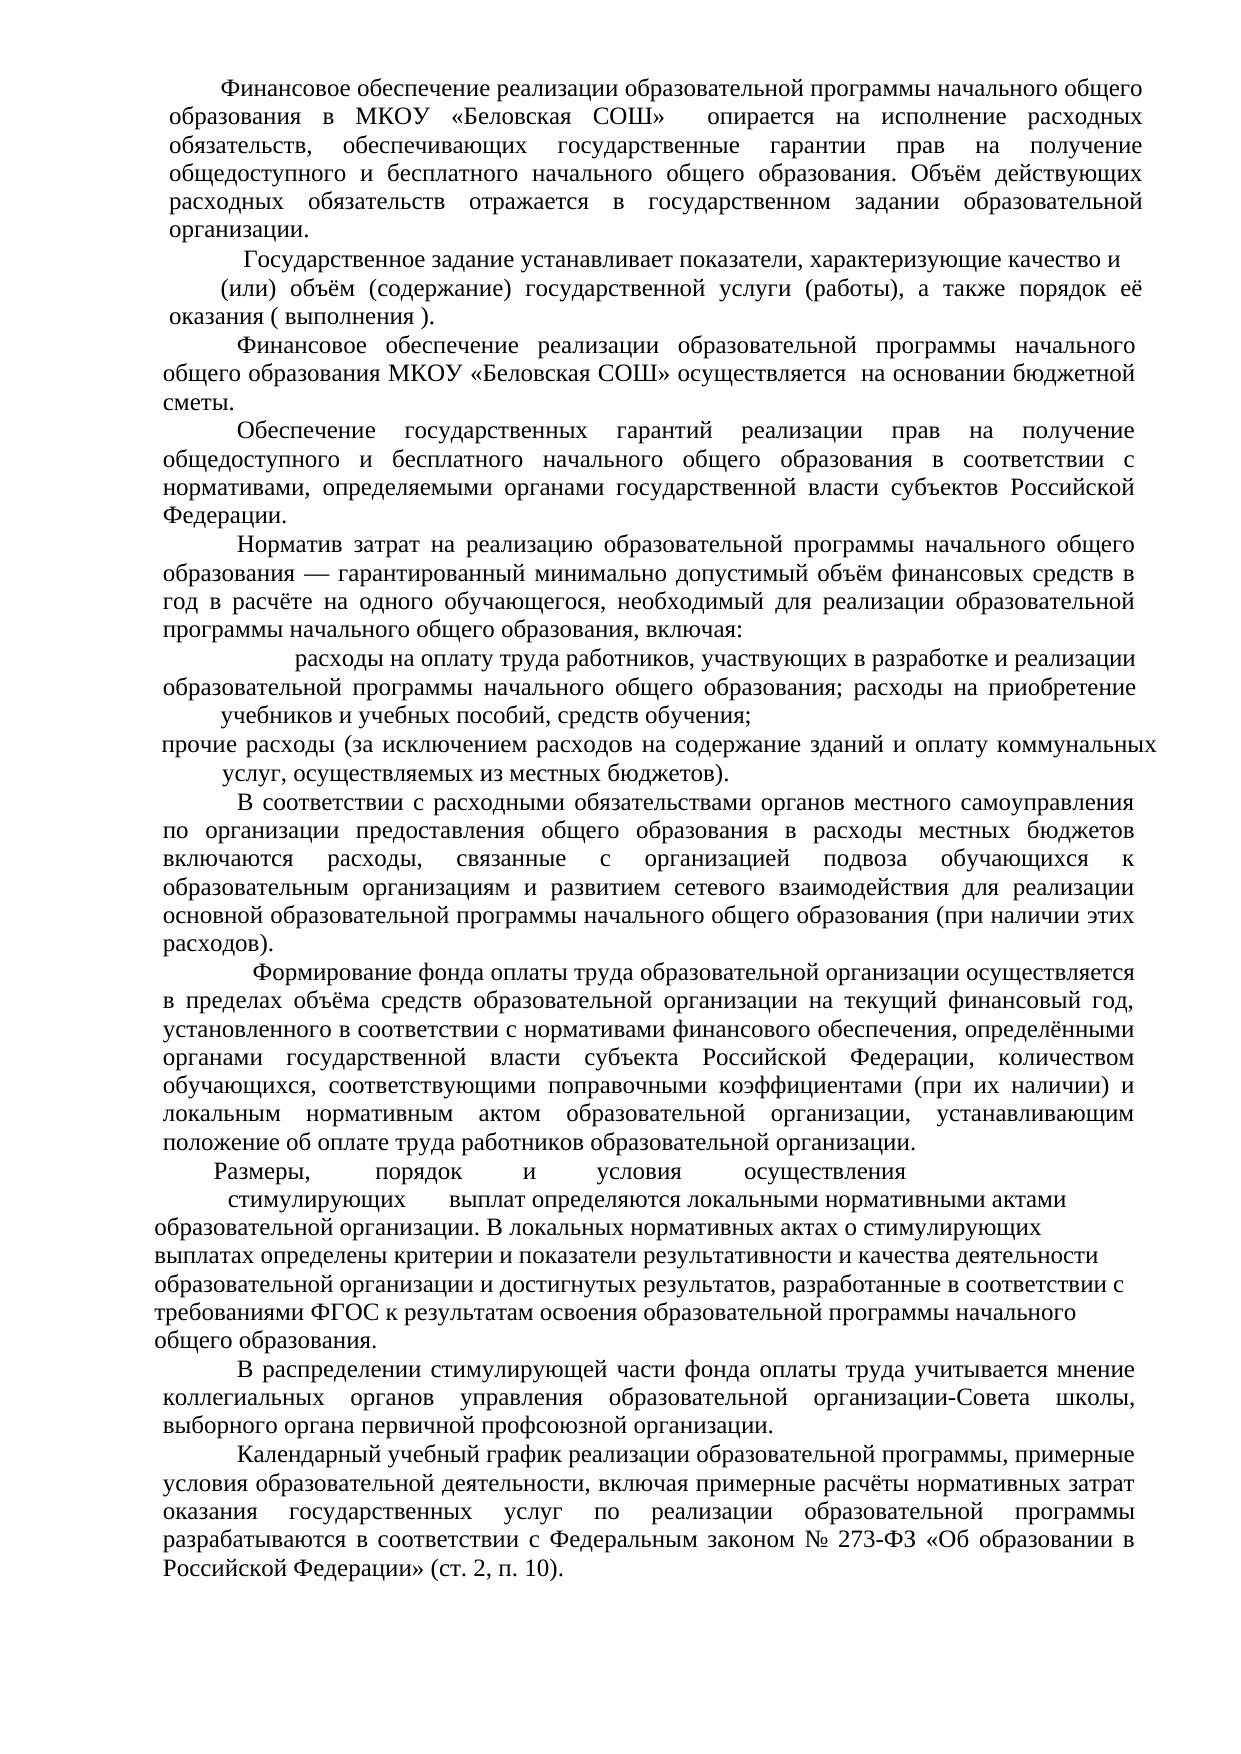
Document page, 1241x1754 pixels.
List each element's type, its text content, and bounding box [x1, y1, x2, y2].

text Формирование фонда оплаты труда образовательной организации осуществляется в пределах объёма средств образовательной организации на текущий финансовый год, установленного в соответствии с нормативами финансового обеспечения, определёнными органами государственной власти субъекта Российской Федерации, количеством обучающихся, соответствующими поправочными коэффициентами (при их наличии) и локальным нормативным актом образовательной организации, устанавливающим положение об оплате труда работников образовательной организации. [163, 958, 1135, 1156]
text Размеры, порядок и условия осуществления стимулирующих выплат определяются локальными нормативными актами образовательной организации. В локальных нормативных актах о стимулирующих выплатах определены критерии и показатели результативности и качества деятельности образовательной организации и достигнутых результатов, разработанные в соответствии с требованиями ФГОС к результатам освоения образовательной программы начального общего образования. [154, 1157, 1136, 1354]
text Норматив затрат на реализацию образовательной программы начального общего образования — гарантированный минимально допустимый объём финансовых средств в год в расчёте на одного обучающегося, необходимый для реализации образовательной программы начального общего образования, включая: [163, 530, 1136, 643]
text Государственное задание устанавливает показатели, характеризующие качество и [169, 244, 1143, 273]
text Финансовое обеспечение реализации образовательной программы начального общего образования в МКОУ «Беловская СОШ» опирается на исполнение расходных обязательств, обеспечивающих государственные гарантии прав на получение общедоступного и бесплатного начального общего образования. Объём действующих расходных обязательств отражается в государственном задании образовательной организации. [169, 74, 1143, 243]
text В соответствии с расходными обязательствами органов местного самоуправления по организации предоставления общего образования в расходы местных бюджетов включаются расходы, связанные с организацией подвоза обучающихся к образовательным организациям и развитием сетевого взаимодействия для реализации основной образовательной программы начального общего образования (при наличии этих расходов). [163, 788, 1135, 957]
text образовательной программы начального общего образования; расходы на приобретение учебников и учебных пособий, средств обучения; [163, 673, 1137, 729]
text прочие расходы (за исключением расходов на содержание зданий и оплату коммунальных услуг, осуществляемых из местных бюджетов). [161, 730, 1158, 787]
text Обеспечение государственных гарантий реализации прав на получение общедоступного и бесплатного начального общего образования в соответствии с нормативами, определяемыми органами государственной власти субъектов Российской Федерации. [163, 416, 1136, 529]
text (или) объём (содержание) государственной услуги (работы), а также порядок её оказания ( выполнения ). [169, 273, 1143, 330]
text В распределении стимулирующей части фонда оплаты труда учитывается мнение коллегиальных органов управления образовательной организации-Совета школы, выборного органа первичной профсоюзной организации. [163, 1355, 1136, 1439]
text Финансовое обеспечение реализации образовательной программы начального общего образования МКОУ «Беловская СОШ» осуществляется на основании бюджетной сметы. [163, 331, 1136, 415]
text Календарный учебный график реализации образовательной программы, примерные условия образовательной деятельности, включая примерные расчёты нормативных затрат оказания государственных услуг по реализации образовательной программы разрабатываются в соответствии с Федеральным законом № 273-ФЗ «Об образовании в Российской Федерации» (ст. 2, п. 10). [163, 1440, 1136, 1581]
text расходы на оплату труда работников, участвующих в разработке и реализации [87, 644, 1136, 672]
